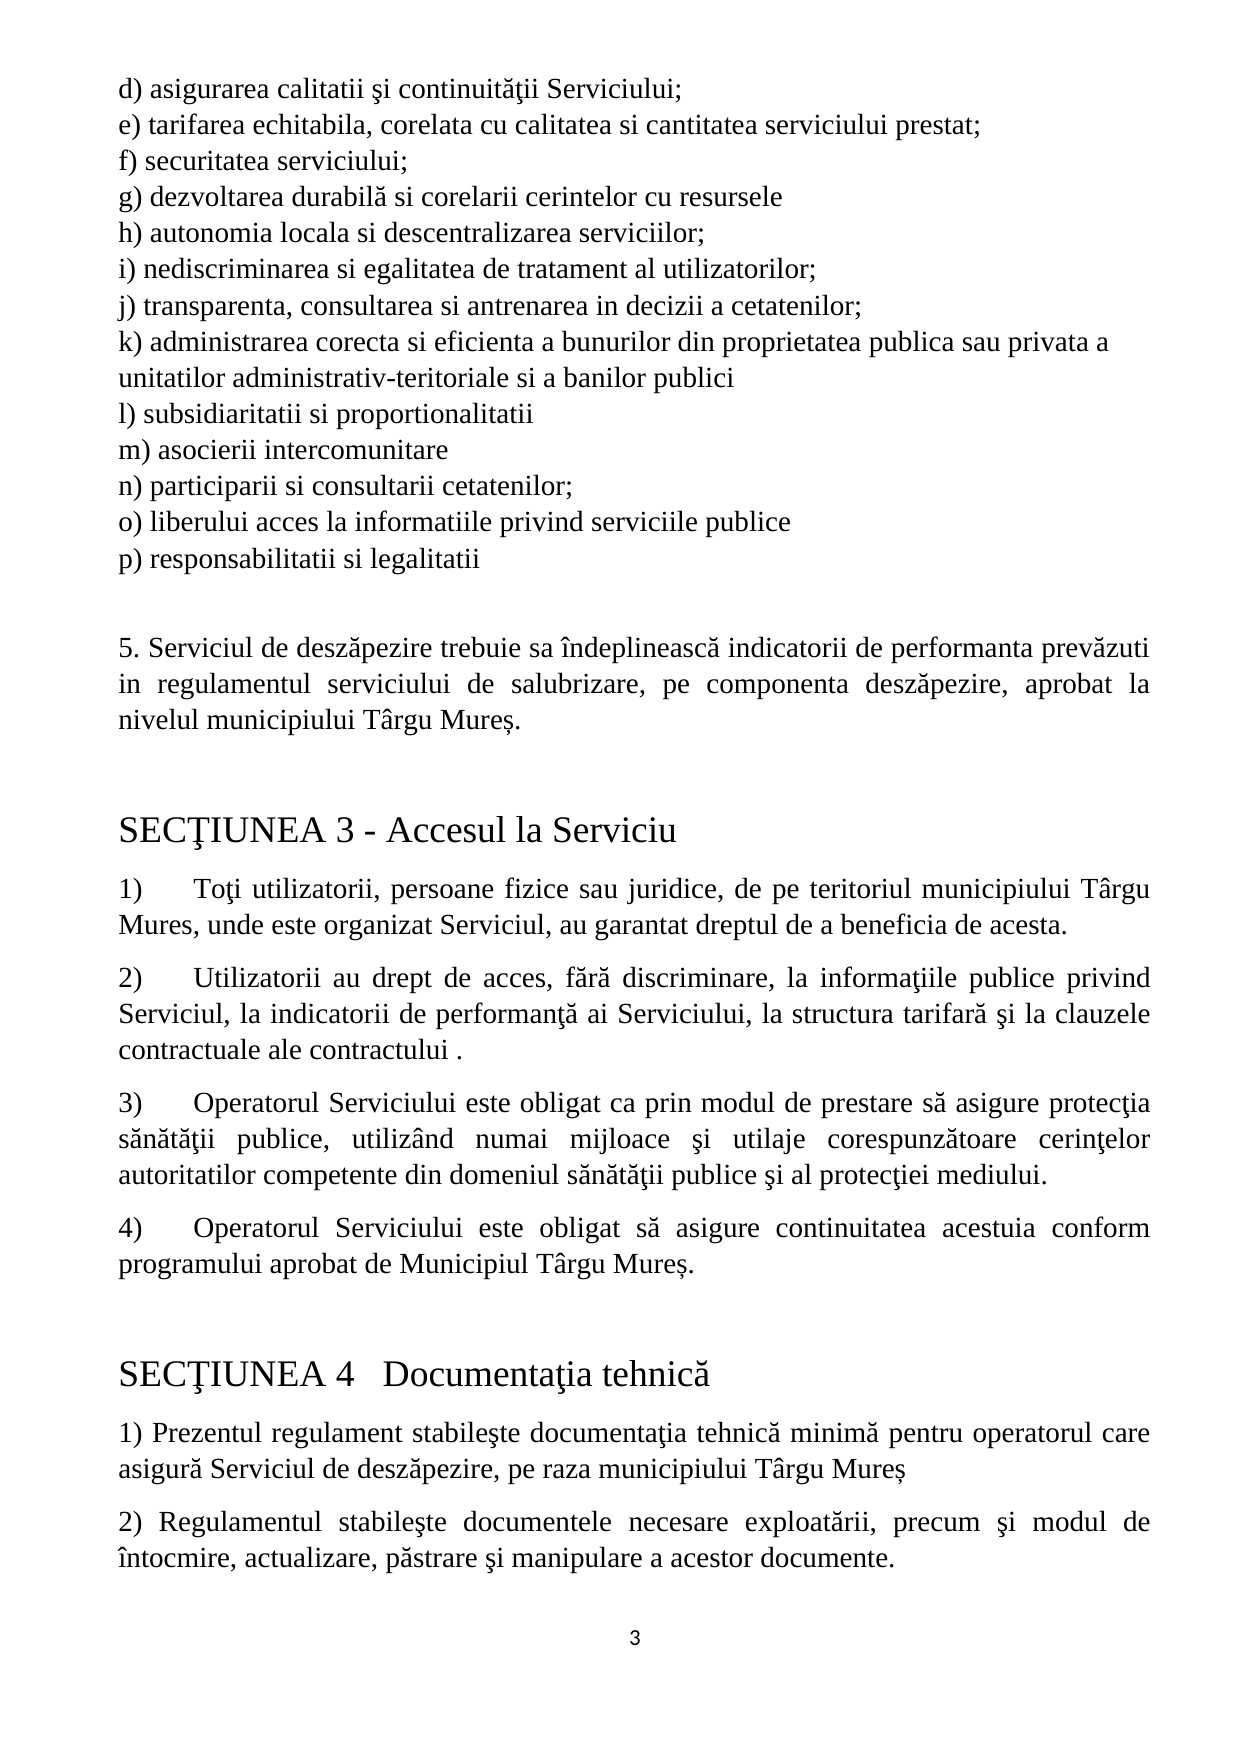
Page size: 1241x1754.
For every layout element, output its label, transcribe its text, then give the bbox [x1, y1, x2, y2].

text 4) Operatorul Serviciului este obligat să asigure continuitatea acestuia conform programului aprobat de Municipiul Târgu Mureș. [118, 1210, 1151, 1280]
text 3) Operatorul Serviciului este obligat ca prin modul de prestare să asigure protecţia sănătăţii publice, utilizând numai mijloace şi utilaje corespunzătoare cerinţelor autoritatilor competente din domeniul sănătăţii publice şi al protecţiei mediului. [118, 1085, 1151, 1191]
text d) asigurarea calitatii şi continuităţii Serviciului; [118, 71, 1151, 104]
text g) dezvoltarea durabilă si corelarii cerintelor cu resursele [118, 179, 1151, 213]
text j) transparenta, consultarea si antrenarea in decizii a cetatenilor; [118, 288, 1151, 321]
text f) securitatea serviciului; [118, 143, 1151, 177]
text e) tarifarea echitabila, corelata cu calitatea si cantitatea serviciului prestat; [118, 107, 1151, 141]
text unitatilor administrativ-teritoriale si a banilor publici [118, 360, 1151, 393]
text n) participarii si consultarii cetatenilor; [118, 468, 1151, 502]
text h) autonomia locala si descentralizarea serviciilor; [118, 215, 1151, 249]
text SECŢIUNEA 4 Documentaţia tehnică [118, 1352, 1151, 1395]
text i) nediscriminarea si egalitatea de tratament al utilizatorilor; [118, 252, 1151, 285]
text p) responsabilitatii si legalitatii [118, 541, 1151, 574]
text 5. Serviciul de deszăpezire trebuie sa îndeplinească indicatorii de performanta prevăzuti in regulamentul serviciului de salubrizare, pe componenta deszăpezire, aprobat la nivelul municipiului Târgu Mureș. [118, 630, 1151, 736]
text m) asocierii intercomunitare [118, 432, 1151, 466]
text 2) Regulamentul stabileşte documentele necesare exploatării, precum şi modul de întocmire, actualizare, păstrare şi manipulare a acestor documente. [118, 1504, 1151, 1574]
text l) subsidiaritatii si proportionalitatii [118, 396, 1151, 430]
text k) administrarea corecta si eficienta a bunurilor din proprietatea publica sau privata a [118, 324, 1151, 357]
text SECŢIUNEA 3 - Accesul la Serviciu [118, 808, 1151, 851]
text o) liberului acces la informatiile privind serviciile publice [118, 504, 1151, 538]
text 2) Utilizatorii au drept de acces, fără discriminare, la informaţiile publice privind Serviciul, la indicatorii de performanţă ai Serviciului, la structura tarifară şi la clauzele contractuale ale contractului . [118, 960, 1151, 1066]
text 1) Toţi utilizatorii, persoane fizice sau juridice, de pe teritoriul municipiului Târgu Mures, unde este organizat Serviciul, au garantat dreptul de a beneficia de acesta. [118, 871, 1151, 941]
text 1) Prezentul regulament stabileşte documentaţia tehnică minimă pentru operatorul care asigură Serviciul de deszăpezire, pe raza municipiului Târgu Mureș [118, 1415, 1151, 1485]
